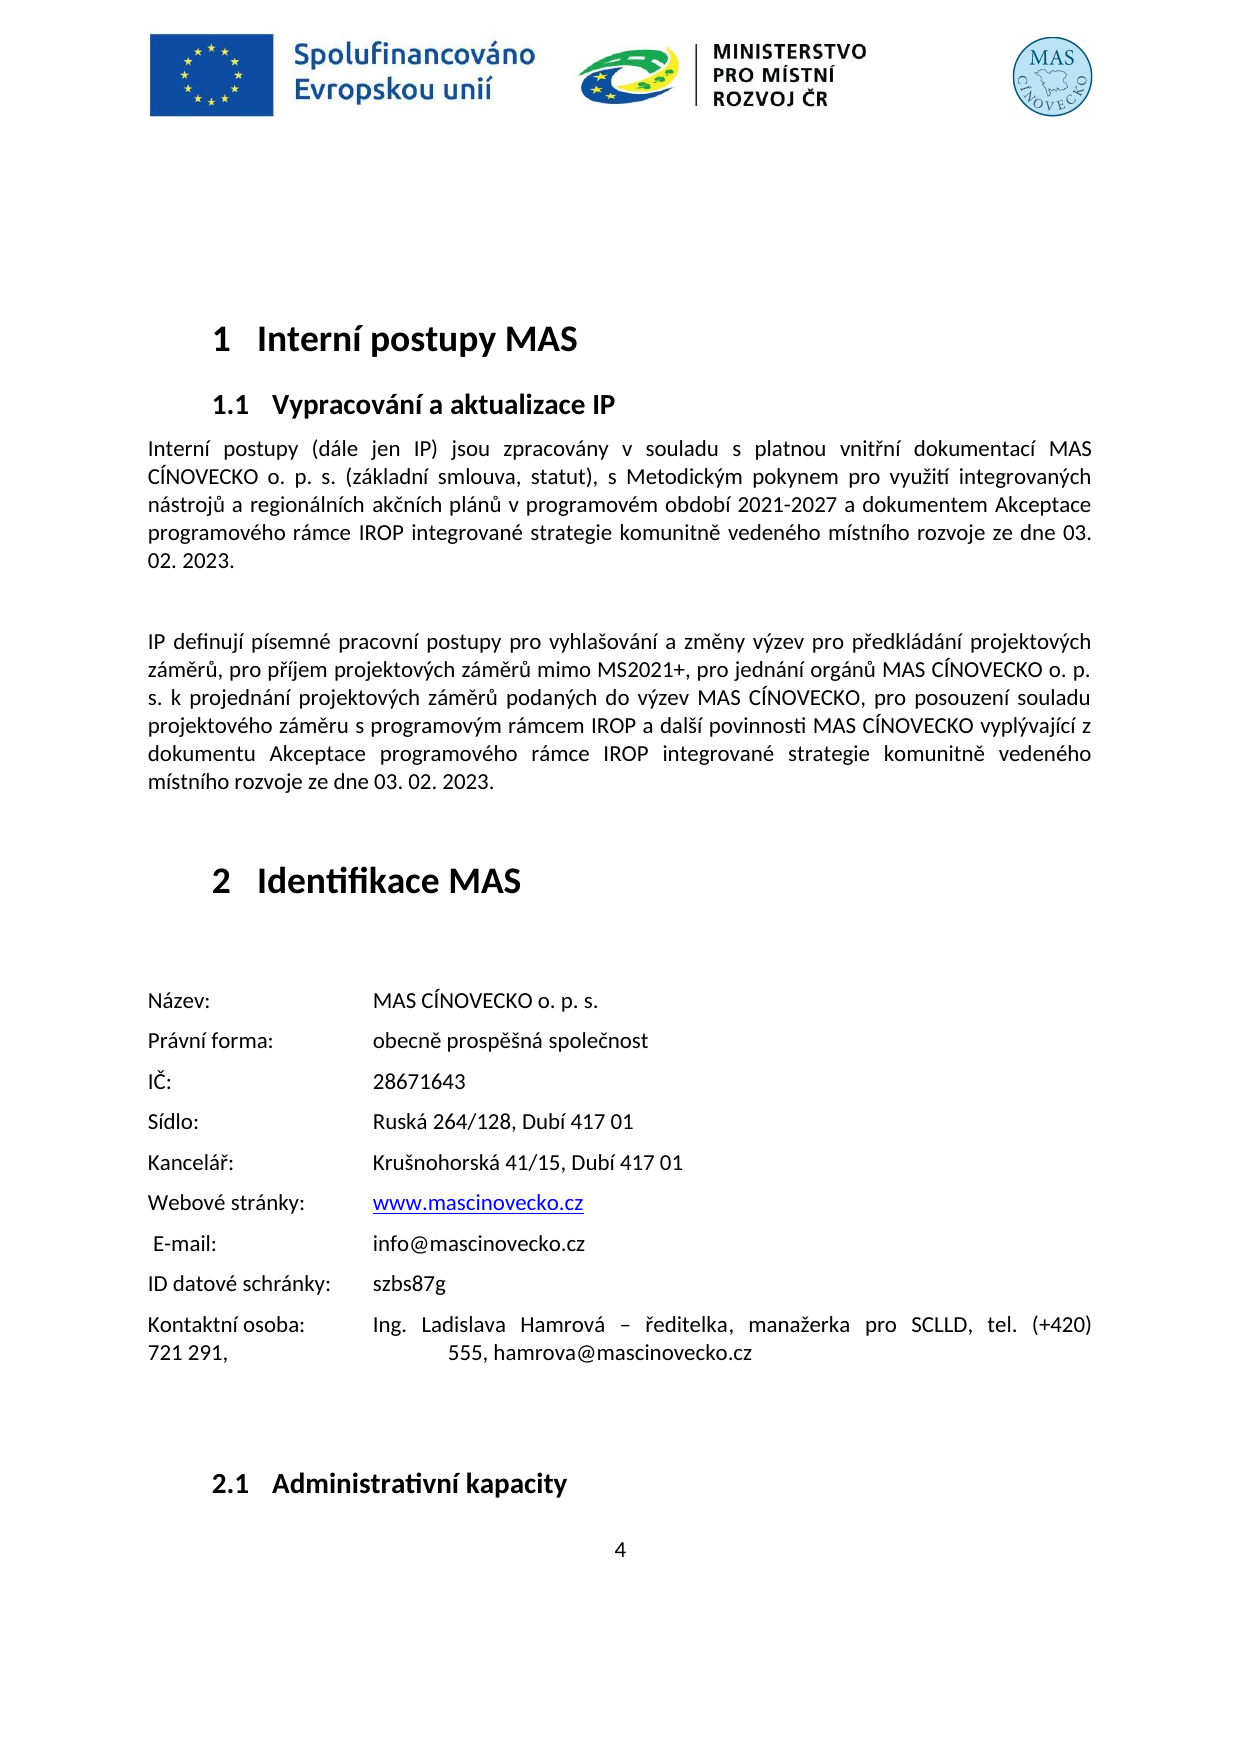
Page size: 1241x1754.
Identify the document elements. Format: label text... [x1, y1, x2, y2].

text IČ: 28671643 [148, 1067, 1093, 1095]
text IP definují písemné pracovní postupy pro vyhlašování a změny výzev pro předkládání projektových záměrů, pro příjem projektových záměrů mimo MS2021+, pro jednání orgánů MAS CÍNOVECKO o. p. s. k projednání projektových záměrů podaných do výzev MAS CÍNOVECKO, pro posouzení souladu projektového záměru s programovým rámcem IROP a další povinnosti MAS CÍNOVECKO vyplývající z dokumentu Akceptace programového rámce IROP integrované strategie komunitně vedeného místního rozvoje ze dne 03. 02. 2023. [148, 627, 1093, 795]
subtitle Vypracování a aktualizace IP [212, 386, 1093, 421]
text Kancelář: Krušnohorská 41/15, Dubí 417 01 [148, 1148, 1093, 1176]
text E-mail: info@mascinovecko.cz [148, 1229, 1093, 1257]
text Webové stránky: www.mascinovecko.cz [148, 1188, 1093, 1217]
text Název: MAS CÍNOVECKO o. p. s. [148, 986, 1093, 1014]
subtitle Interní postupy MAS [212, 315, 1093, 361]
text Interní postupy (dále jen IP) jsou zpracovány v souladu s platnou vnitřní dokumentací MAS CÍNOVECKO o. p. s. (základní smlouva, statut), s Metodickým pokynem pro využití integrovaných nástrojů a regionálních akčních plánů v programovém období 2021-2027 a dokumentem Akceptace programového rámce IROP integrované strategie komunitně vedeného místního rozvoje ze dne 03. 02. 2023. [148, 434, 1093, 574]
text Kontaktní osoba: Ing. Ladislava Hamrová – ředitelka, manažerka pro SCLLD, tel. (+420) 721 291, 555, hamrova@mascinovecko.cz [148, 1310, 1093, 1366]
text Sídlo: Ruská 264/128, Dubí 417 01 [148, 1107, 1093, 1136]
picture [1015, 39, 1093, 117]
picture [147, 31, 869, 117]
text Právní forma: obecně prospěšná společnost [148, 1026, 1093, 1054]
picture [1012, 37, 1042, 70]
picture [1064, 37, 1093, 69]
subtitle Administrativní kapacity [212, 1465, 1093, 1500]
subtitle Identifikace MAS [212, 857, 1093, 903]
text ID datové schránky: szbs87g [148, 1269, 1093, 1298]
picture [1012, 83, 1045, 117]
